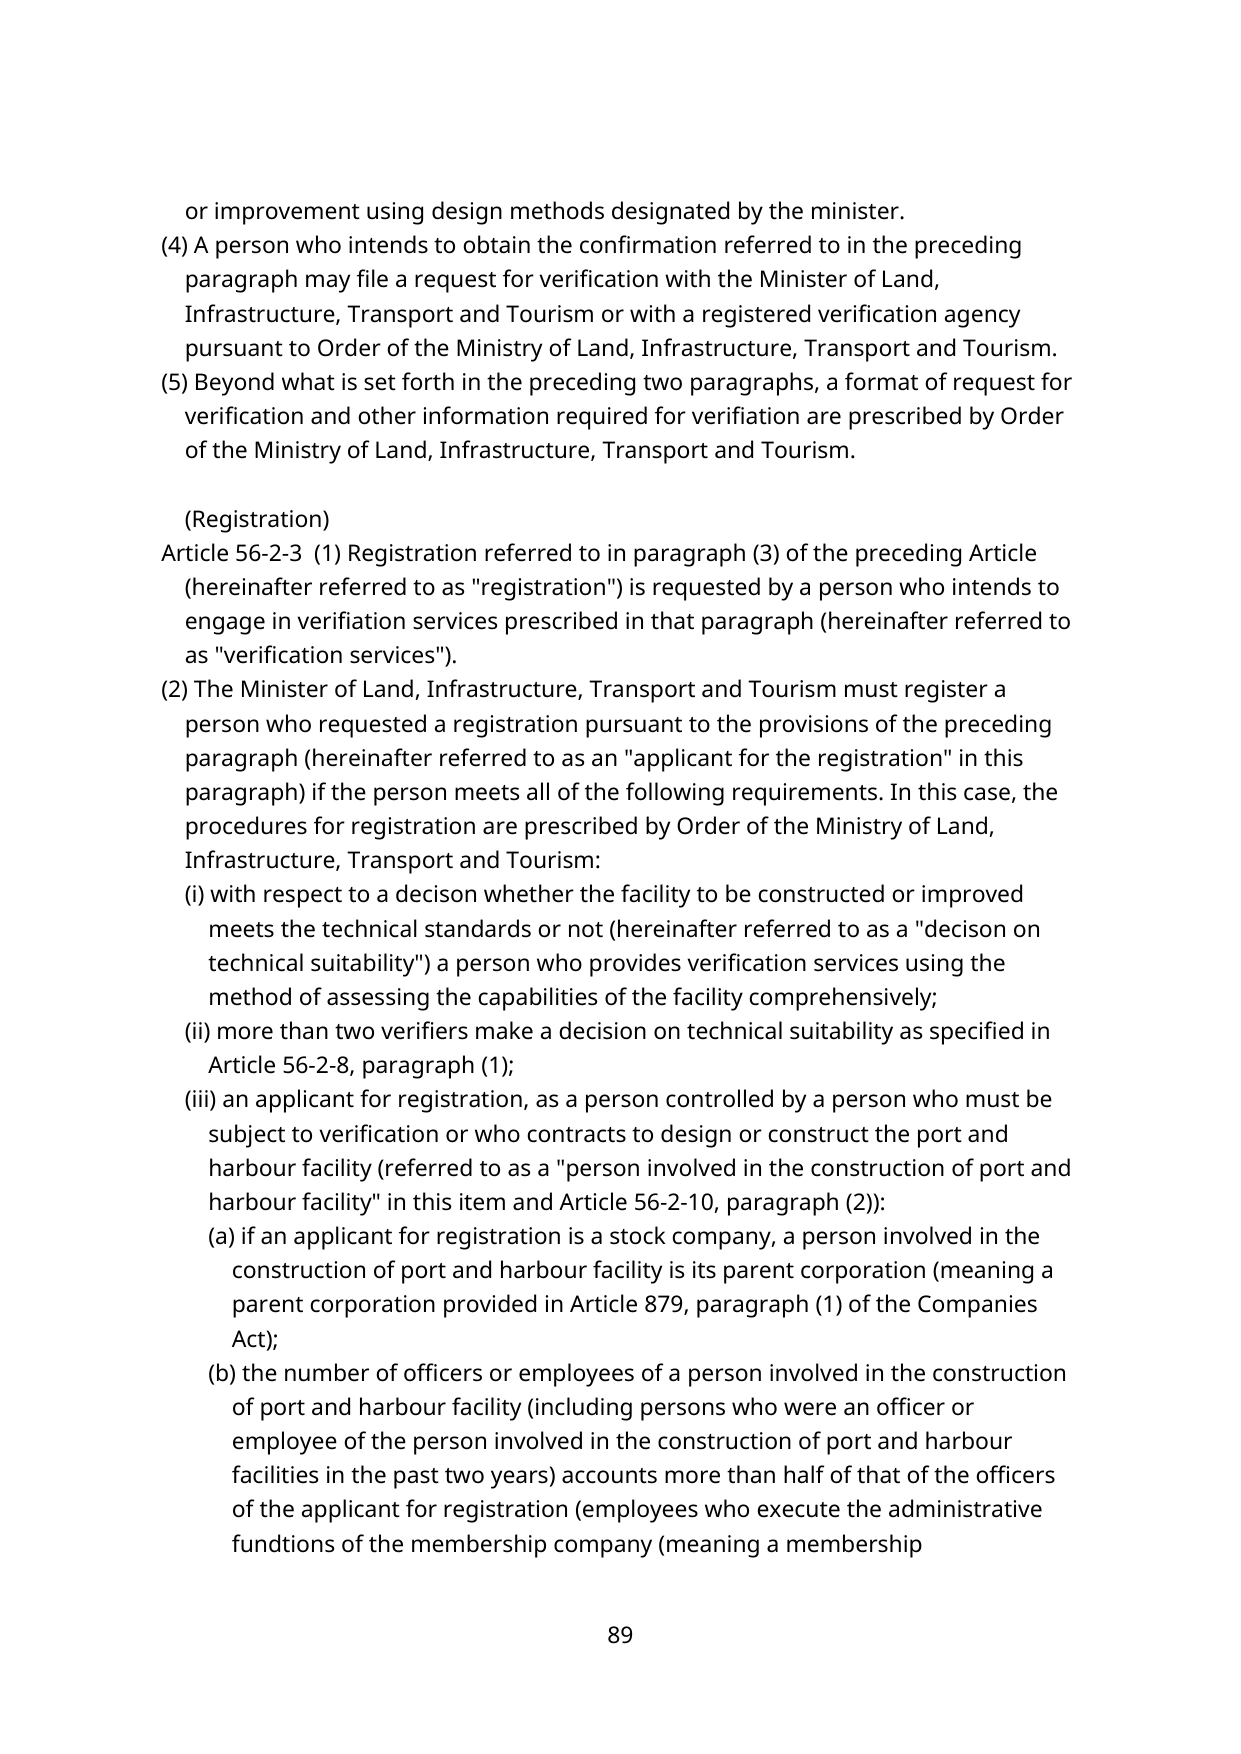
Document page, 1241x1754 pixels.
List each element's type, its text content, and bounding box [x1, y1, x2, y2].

text Article 56-2-3 (1) Registration referred to in paragraph (3) of the preceding Article (hereinafter referred to as "registration") is requested by a person who intends to engage in verifiation services prescribed in that paragraph (hereinafter referred to as "verification services"). [161, 535, 1079, 672]
text (Registration) [184, 501, 1079, 535]
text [161, 194, 1079, 228]
text (a) if an applicant for registration is a stock company, a person involved in the construction of port and harbour facility is its parent corporation (meaning a parent corporation provided in Article 879, paragraph (1) of the Companies Act); [207, 1219, 1079, 1355]
text (4) A person who intends to obtain the confirmation referred to in the preceding paragraph may file a request for verification with the Minister of Land, Infrastructure, Transport and Tourism or with a registered verification agency pursuant to Order of the Ministry of Land, Infrastructure, Transport and Tourism. [161, 228, 1079, 364]
text (2) The Minister of Land, Infrastructure, Transport and Tourism must register a person who requested a registration pursuant to the provisions of the preceding paragraph (hereinafter referred to as an "applicant for the registration" in this paragraph) if the person meets all of the following requirements. In this case, the procedures for registration are prescribed by Order of the Ministry of Land, Infrastructure, Transport and Tourism: [161, 672, 1079, 877]
text (ii) more than two verifiers make a decision on technical suitability as specified in Article 56-2-8, paragraph (1); [184, 1014, 1079, 1082]
text (iii) an applicant for registration, as a person controlled by a person who must be subject to verification or who contracts to design or construct the port and harbour facility (referred to as a "person involved in the construction of port and harbour facility" in this item and Article 56-2-10, paragraph (2)): [184, 1082, 1079, 1219]
text (i) with respect to a decison whether the facility to be constructed or improved meets the technical standards or not (hereinafter referred to as a "decison on technical suitability") a person who provides verification services using the method of assessing the capabilities of the facility comprehensively; [184, 877, 1079, 1014]
text (5) Beyond what is set forth in the preceding two paragraphs, a format of request for verification and other information required for verifiation are prescribed by Order of the Ministry of Land, Infrastructure, Transport and Tourism. [161, 364, 1079, 467]
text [207, 1355, 1079, 1560]
